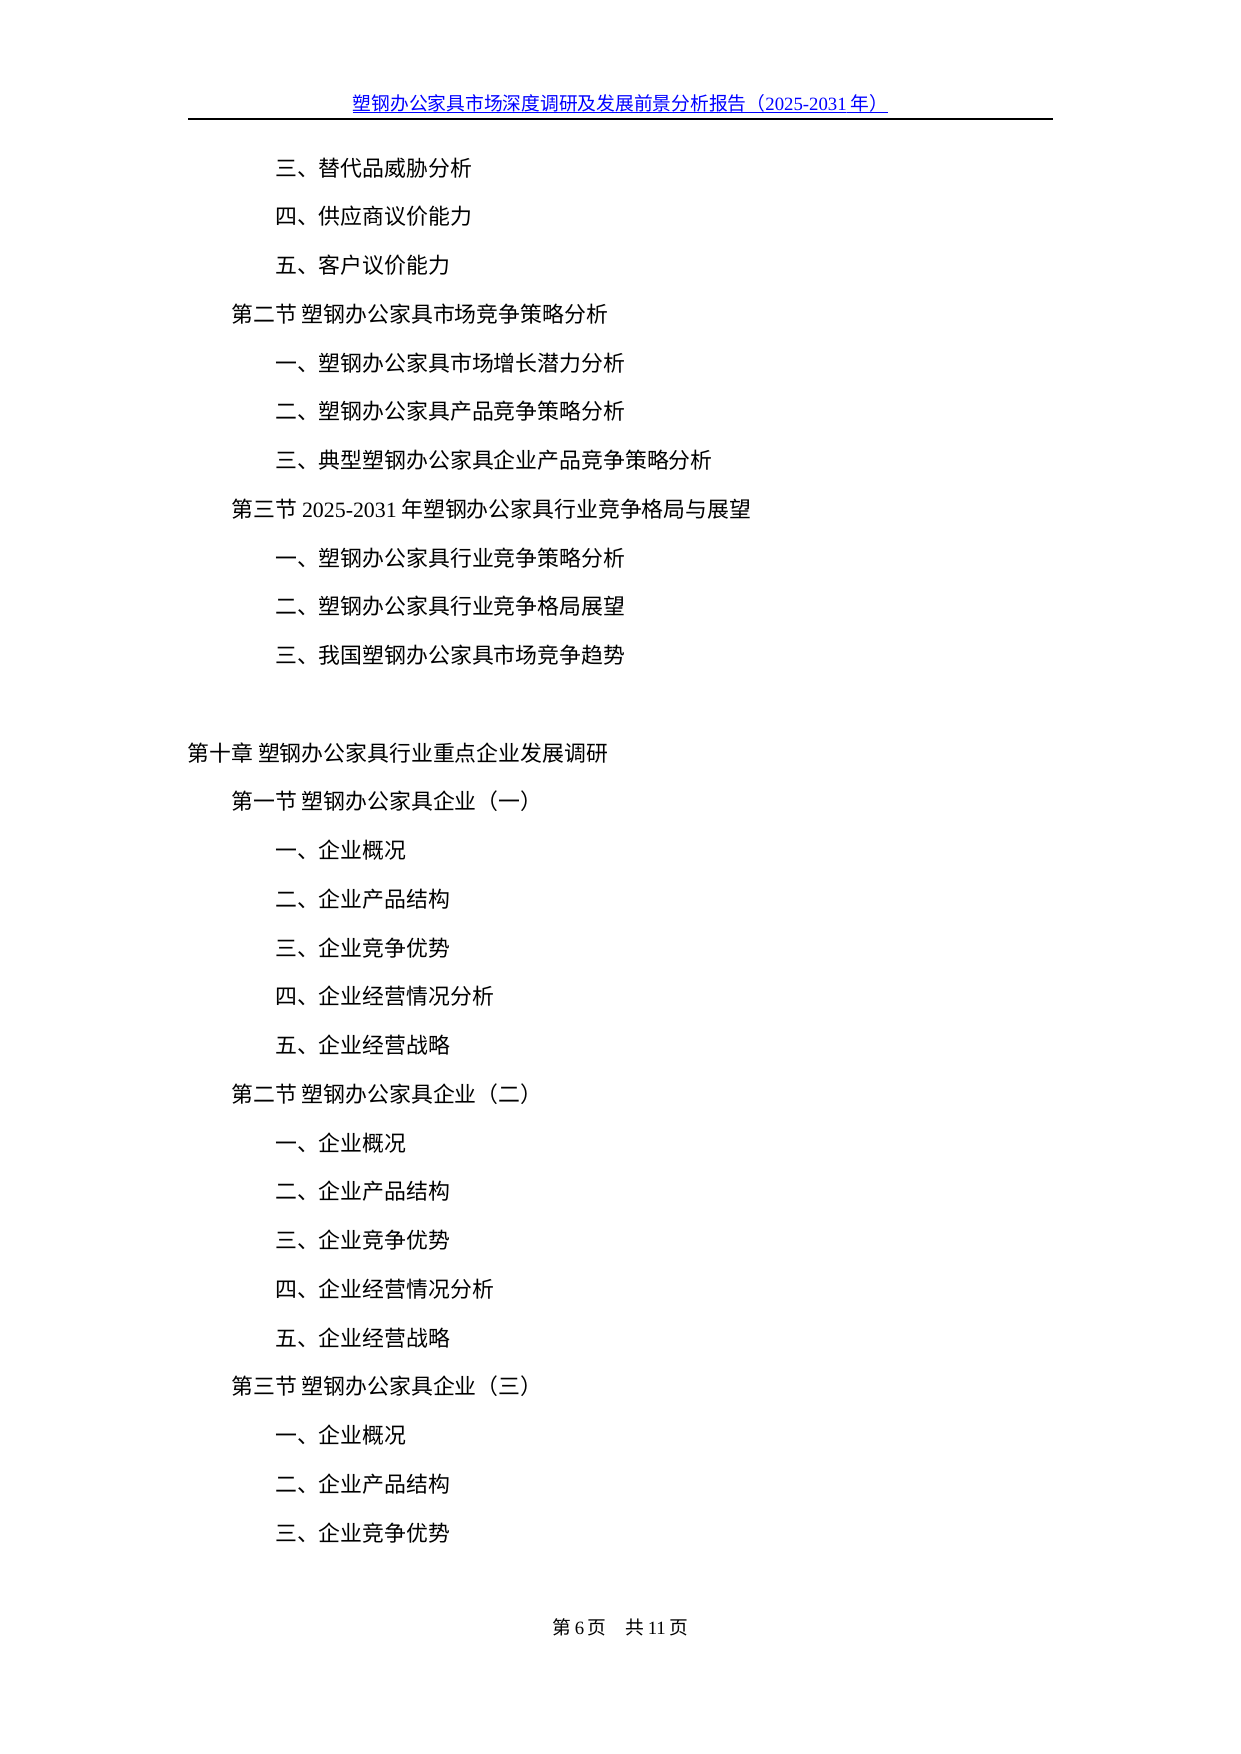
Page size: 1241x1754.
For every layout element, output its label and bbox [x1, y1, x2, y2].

text [187, 150, 1053, 1548]
